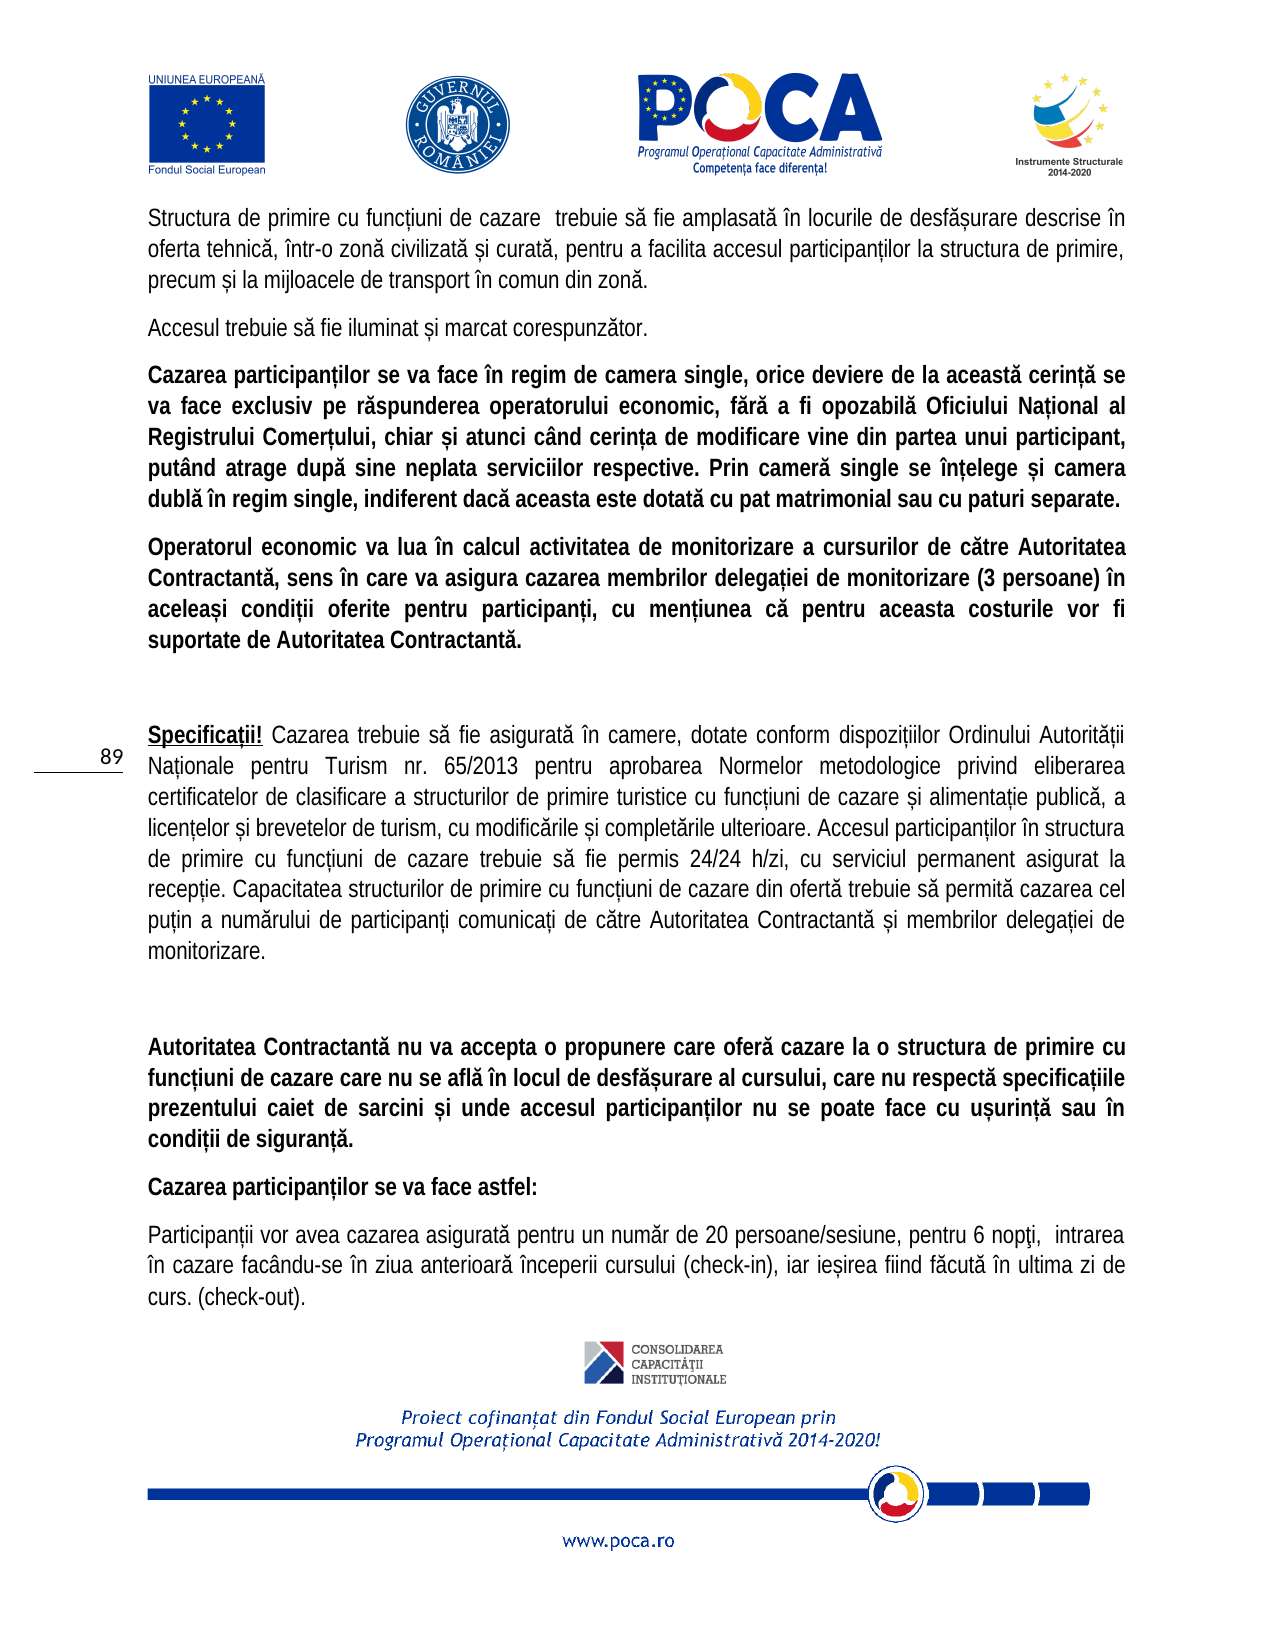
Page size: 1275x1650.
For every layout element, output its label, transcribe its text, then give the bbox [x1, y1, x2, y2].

picture [147, 1320, 1090, 1577]
text Participanții vor avea cazarea asigurată pentru un număr de 20 persoane/sesiune, pentru 6 nopţi, intrarea în cazare facându-se în ziua anterioară începerii cursului (check-in), iar ieșirea fiind făcută în ultima zi de curs. (check-out). [148, 1219, 1127, 1310]
text Cazarea participanților se va face astfel: [148, 1172, 1127, 1201]
picture [147, 73, 1123, 176]
text Structura de primire cu funcțiuni de cazare trebuie să fie amplasată în locurile de desfășurare descrise în oferta tehnică, într-o zonă civilizată și curată, pentru a facilita accesul participanților la structura de primire, precum și la mijloacele de transport în comun din zonă. [148, 203, 1127, 294]
text Autoritatea Contractantă nu va accepta o propunere care oferă cazare la o structura de primire cu funcțiuni de cazare care nu se află în locul de desfășurare al cursului, care nu respectă specificațiile prezentului caiet de sarcini și unde accesul participanților nu se poate face cu ușurință sau în condiții de siguranță. [148, 1032, 1127, 1153]
text Specificații! Cazarea trebuie să fie asigurată în camere, dotate conform dispozițiilor Ordinului Autorității Naționale pentru Turism nr. 65/2013 pentru aprobarea Normelor metodologice privind eliberarea certificatelor de clasificare a structurilor de primire turistice cu funcțiuni de cazare și alimentație publică, a licențelor și brevetelor de turism, cu modificările și completările ulterioare. Accesul participanților în structura de primire cu funcțiuni de cazare trebuie să fie permis 24/24 h/zi, cu serviciul permanent asigurat la recepție. Capacitatea structurilor de primire cu funcțiuni de cazare din ofertă trebuie să permită cazarea cel puțin a numărului de participanți comunicați de către Autoritatea Contractantă și membrilor delegației de monitorizare. [148, 720, 1127, 965]
text Cazarea participanților se va face în regim de camera single, orice deviere de la această cerință se va face exclusiv pe răspunderea operatorului economic, fără a fi opozabilă Oficiului Național al Registrului Comerțului, chiar și atunci când cerința de modificare vine din partea unui participant, putând atrage după sine neplata serviciilor respective. Prin cameră single se înțelege și camera dublă în regim single, indiferent dacă aceasta este dotată cu pat matrimonial sau cu paturi separate. [148, 360, 1127, 513]
text Accesul trebuie să fie iluminat și marcat corespunzător. [148, 313, 1127, 341]
text Operatorul economic va lua în calcul activitatea de monitorizare a cursurilor de către Autoritatea Contractantă, sens în care va asigura cazarea membrilor delegației de monitorizare (3 persoane) în aceleași condiții oferite pentru participanți, cu mențiunea că pentru aceasta costurile vor fi suportate de Autoritatea Contractantă. [148, 532, 1127, 653]
